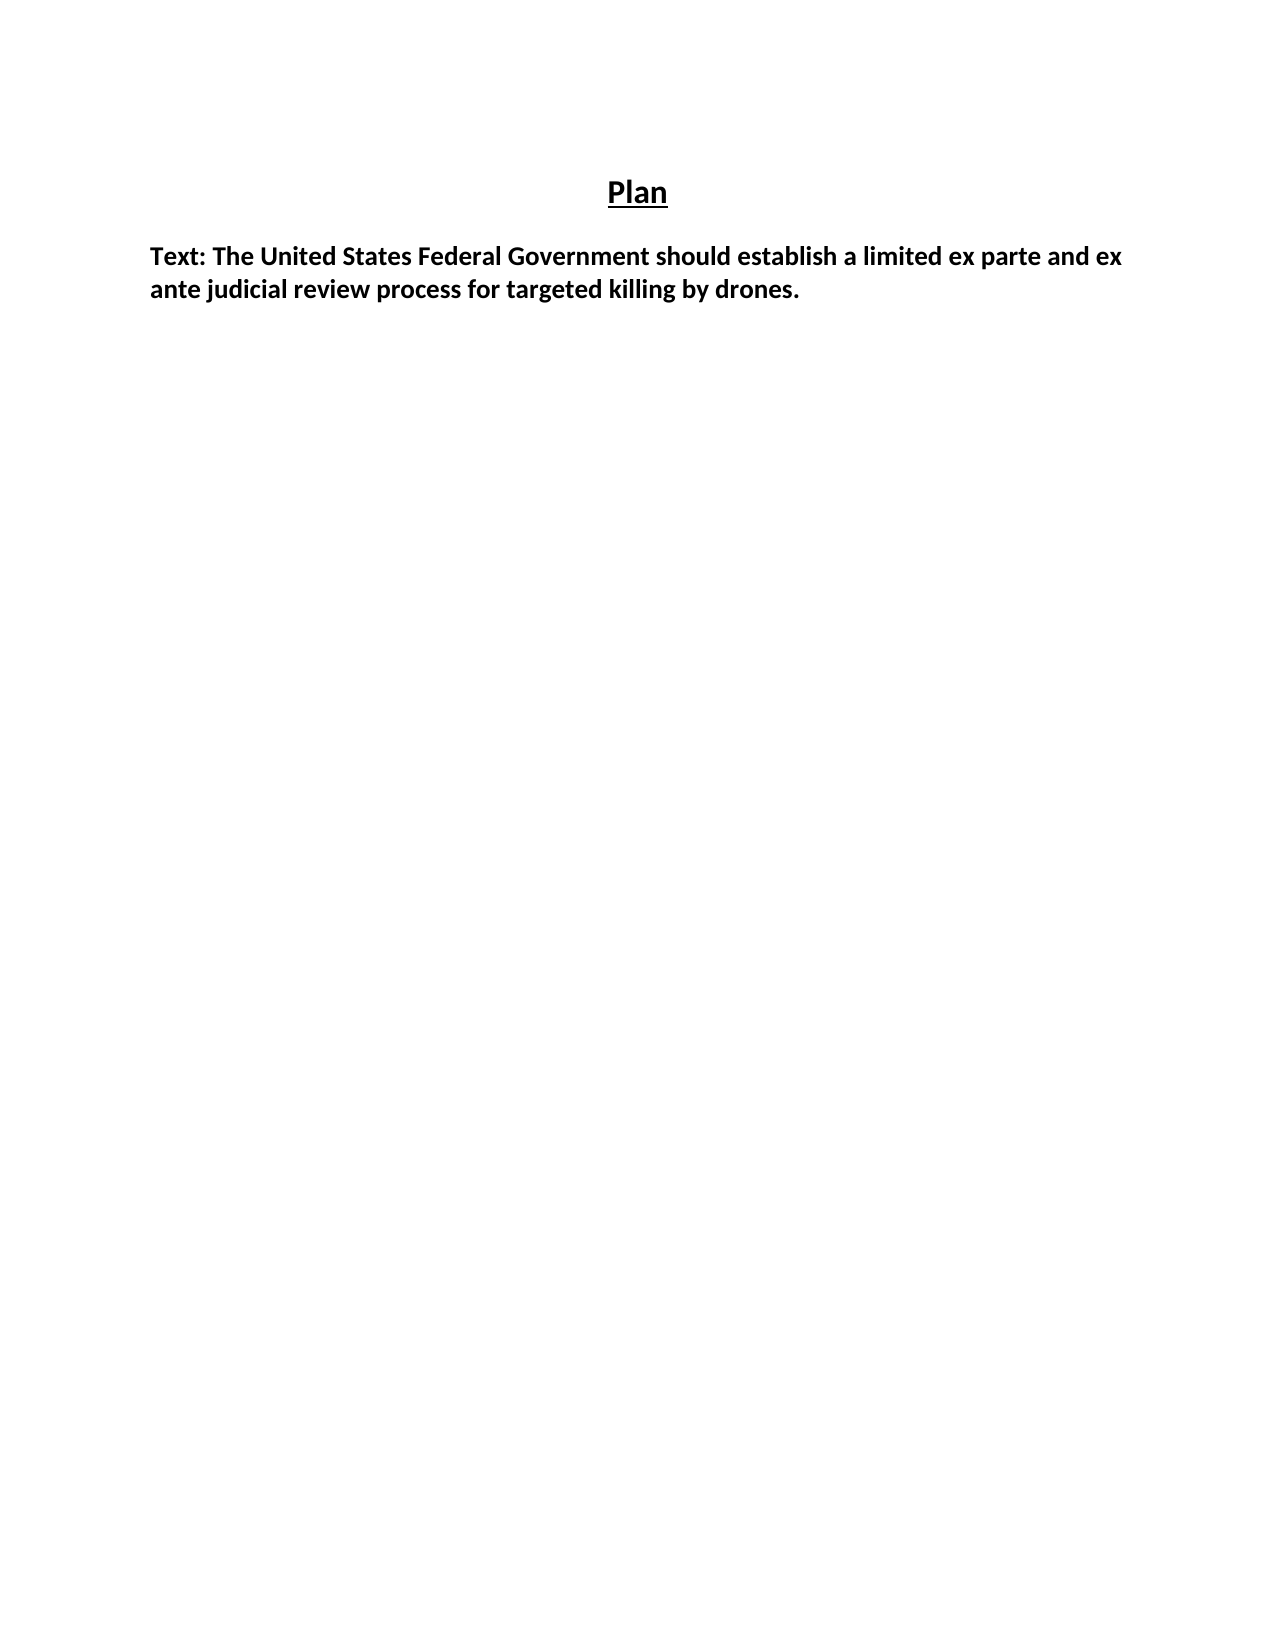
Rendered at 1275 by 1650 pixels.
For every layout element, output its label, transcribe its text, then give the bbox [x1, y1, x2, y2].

subtitle Plan [150, 171, 1125, 212]
text Text: The United States Federal Government should establish a limited ex parte and ex ante judicial review process for targeted killing by drones. [150, 239, 1125, 306]
